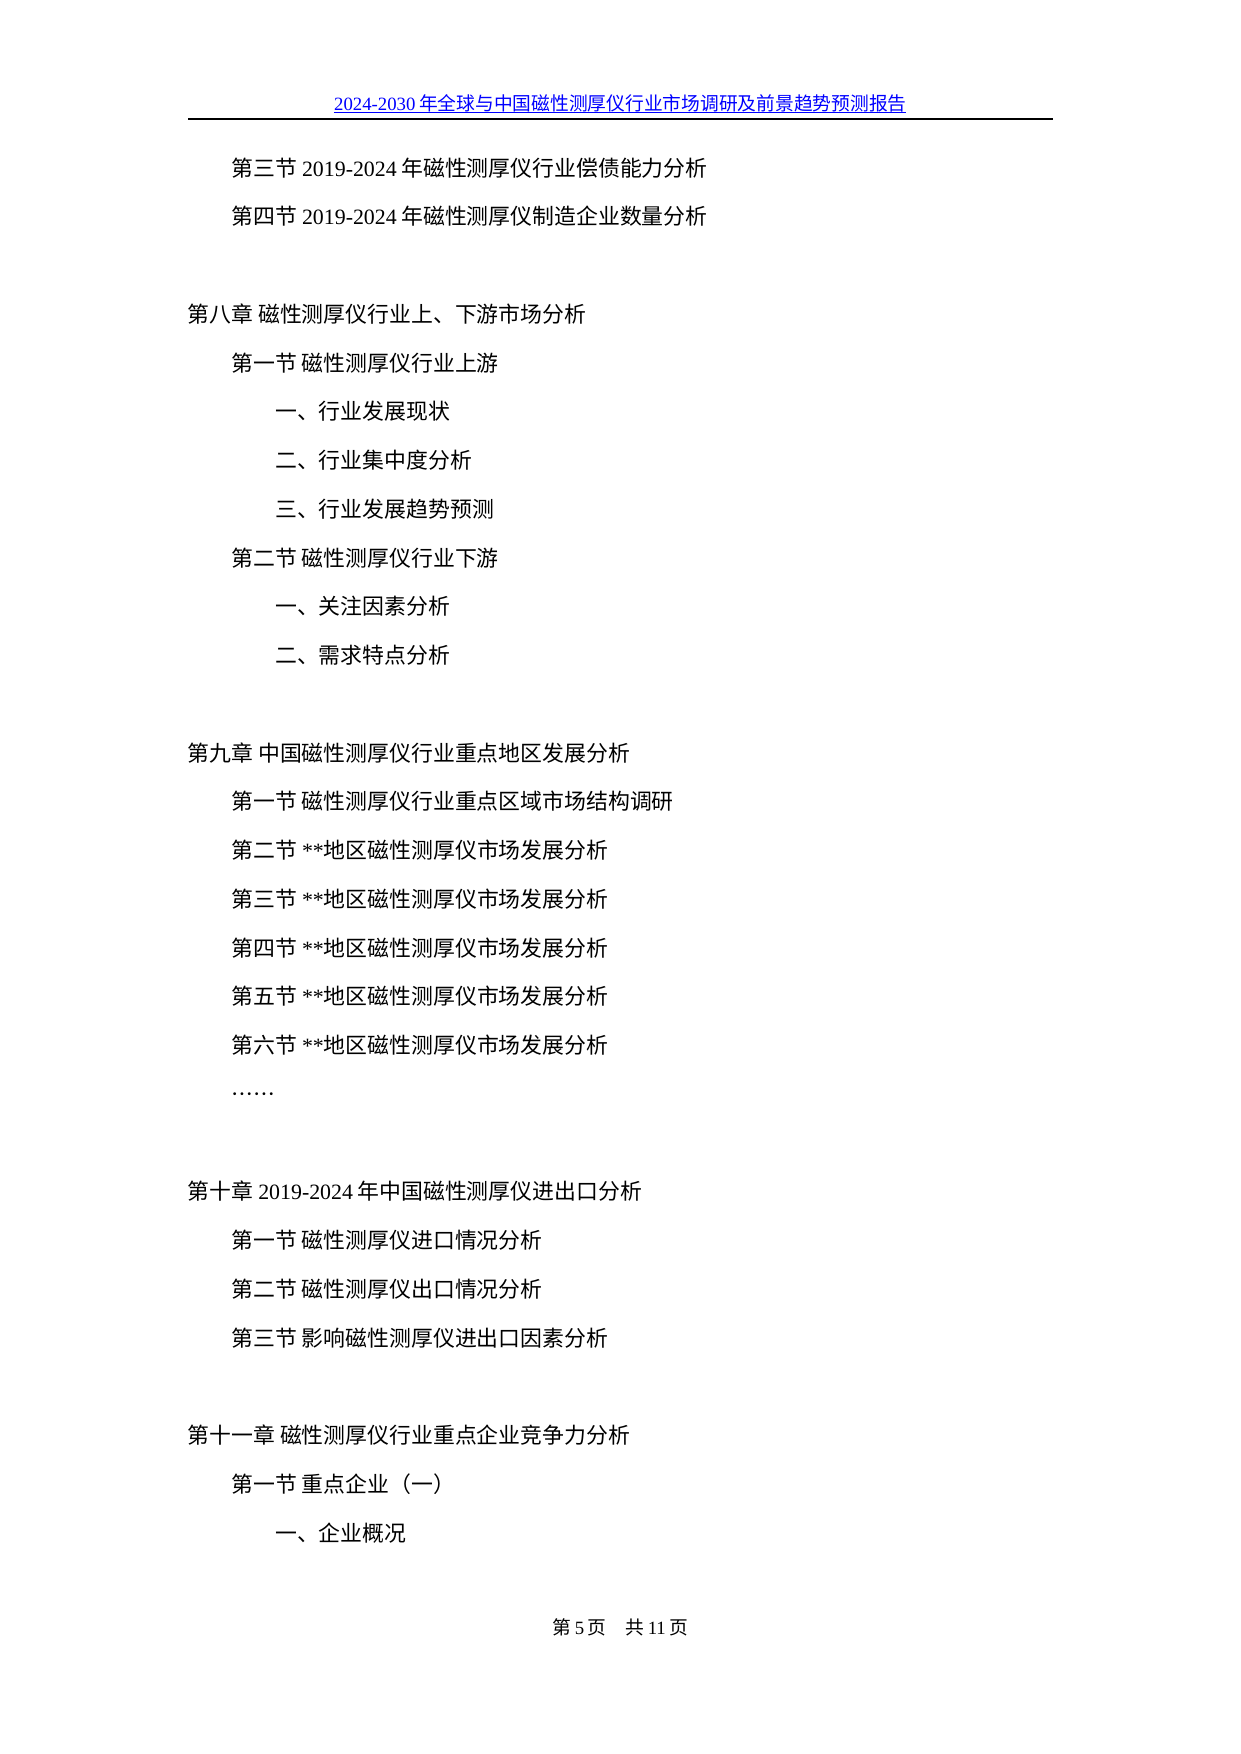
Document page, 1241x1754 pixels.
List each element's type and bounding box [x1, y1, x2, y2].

text [187, 150, 1053, 1548]
